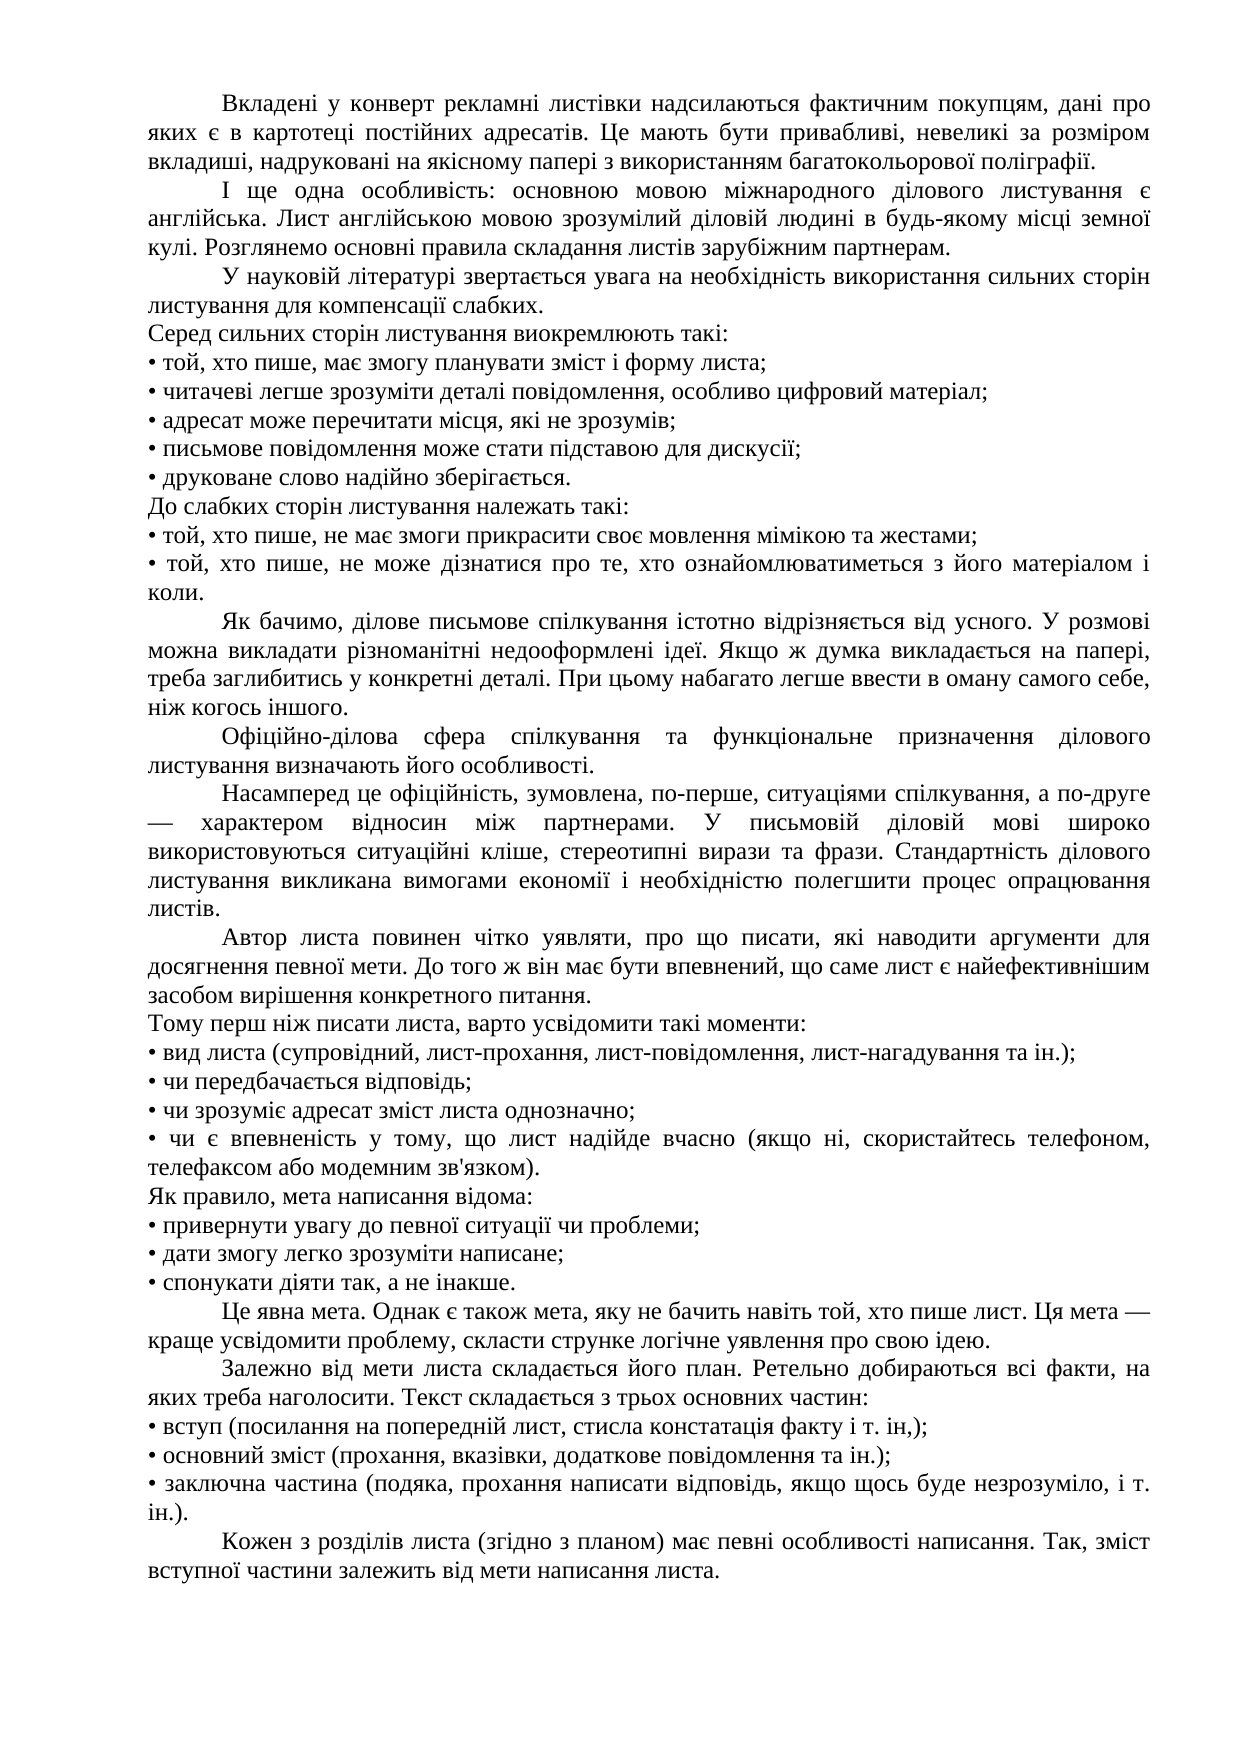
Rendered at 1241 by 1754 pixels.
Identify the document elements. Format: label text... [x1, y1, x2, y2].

text Насамперед це офіційність, зумовлена, по-перше, ситуаціями спілкування, а по-друге — характером відносин між партнерами. У письмовій діловій мові широко використовуються ситуаційні кліше, стереотипні вирази та фрази. Стандартність ділового листування викликана вимогами економії і необхідністю полегшити процес опрацювання листів. [148, 778, 1152, 922]
text • друковане слово надійно зберігається. [148, 462, 1152, 491]
text Як бачимо, ділове письмове спілкування істотно відрізняється від усного. У розмові можна викладати різноманітні недооформлені ідеї. Якщо ж думка викладається на папері, треба заглибитись у конкретні деталі. При цьому набагато легше ввести в оману самого себе, ніж когось іншого. [148, 606, 1152, 721]
text • читачеві легше зрозуміти деталі повідомлення, особливо цифровий матеріал; [148, 376, 1152, 405]
text Як правило, мета написання відома: [148, 1181, 1152, 1210]
text • заключна частина (подяка, прохання написати відповідь, якщо щось буде незрозуміло, і т. ін.). [148, 1468, 1152, 1526]
text • вступ (посилання на попередній лист, стисла констатація факту і т. ін,); [148, 1411, 1152, 1440]
text • адресат може перечитати місця, які не зрозумів; [148, 405, 1152, 433]
text • чи є впевненість у тому, що лист надійде вчасно (якщо ні, скористайтесь телефоном, телефаксом або модемним зв'язком). [148, 1123, 1152, 1181]
text • той, хто пише, не може дізнатися про те, хто ознайомлюватиметься з його матеріалом і коли. [148, 548, 1152, 606]
text Офіційно-ділова сфера спілкування та функціональне призначення ділового листування визначають його особливості. [148, 721, 1152, 778]
text • привернути увагу до певної ситуації чи проблеми; [148, 1210, 1152, 1238]
text • чи зрозуміє адресат зміст листа однозначно; [148, 1095, 1152, 1123]
text До слабких сторін листування належать такі: [148, 491, 1152, 520]
text • дати змогу легко зрозуміти написане; [148, 1238, 1152, 1267]
text • вид листа (супровідний, лист-прохання, лист-повідомлення, лист-нагадування та ін.); [148, 1037, 1152, 1066]
text І ще одна особливість: основною мовою міжнародного ділового листування є англійська. Лист англійською мовою зрозумілий діловій людині в будь-якому місці земної кулі. Розглянемо основні правила складання листів зарубіжним партнерам. [148, 175, 1152, 261]
text Серед сильних сторін листування виокремлюють такі: [148, 318, 1152, 347]
text Кожен з розділів листа (згідно з планом) має певні особливості написання. Так, зміст вступної частини залежить від мети написання листа. [148, 1526, 1152, 1583]
text • той, хто пише, має змогу планувати зміст і форму листа; [148, 347, 1152, 376]
text Автор листа повинен чітко уявляти, про що писати, які наводити аргументи для досягнення певної мети. До того ж він має бути впевнений, що саме лист є найефективнішим засобом вирішення конкретного питання. [148, 922, 1152, 1008]
text • письмове повідомлення може стати підставою для дискусії; [148, 433, 1152, 462]
text • спонукати діяти так, а не інакше. [148, 1267, 1152, 1296]
text Це явна мета. Однак є також мета, яку не бачить навіть той, хто пише лист. Ця мета — краще усвідомити проблему, скласти струнке логічне уявлення про свою ідею. [148, 1296, 1152, 1353]
text • той, хто пише, не має змоги прикрасити своє мовлення мімікою та жестами; [148, 520, 1152, 548]
text Тому перш ніж писати листа, варто усвідомити такі моменти: [148, 1008, 1152, 1037]
text Залежно від мети листа складається його план. Ретельно добираються всі факти, на яких треба наголосити. Текст складається з трьох основних частин: [148, 1353, 1152, 1411]
text Вкладені у конверт рекламні листівки надсилаються фактичним покупцям, дані про яких є в картотеці постійних адресатів. Це мають бути привабливі, невеликі за розміром вкладиші, надруковані на якісному папері з використанням багатокольорової поліграфії. [148, 88, 1152, 175]
text • основний зміст (прохання, вказівки, додаткове повідомлення та ін.); [148, 1440, 1152, 1468]
text У науковій літературі звертається увага на необхідність використання сильних сторін листування для компенсації слабких. [148, 261, 1152, 318]
text • чи передбачається відповідь; [148, 1066, 1152, 1095]
